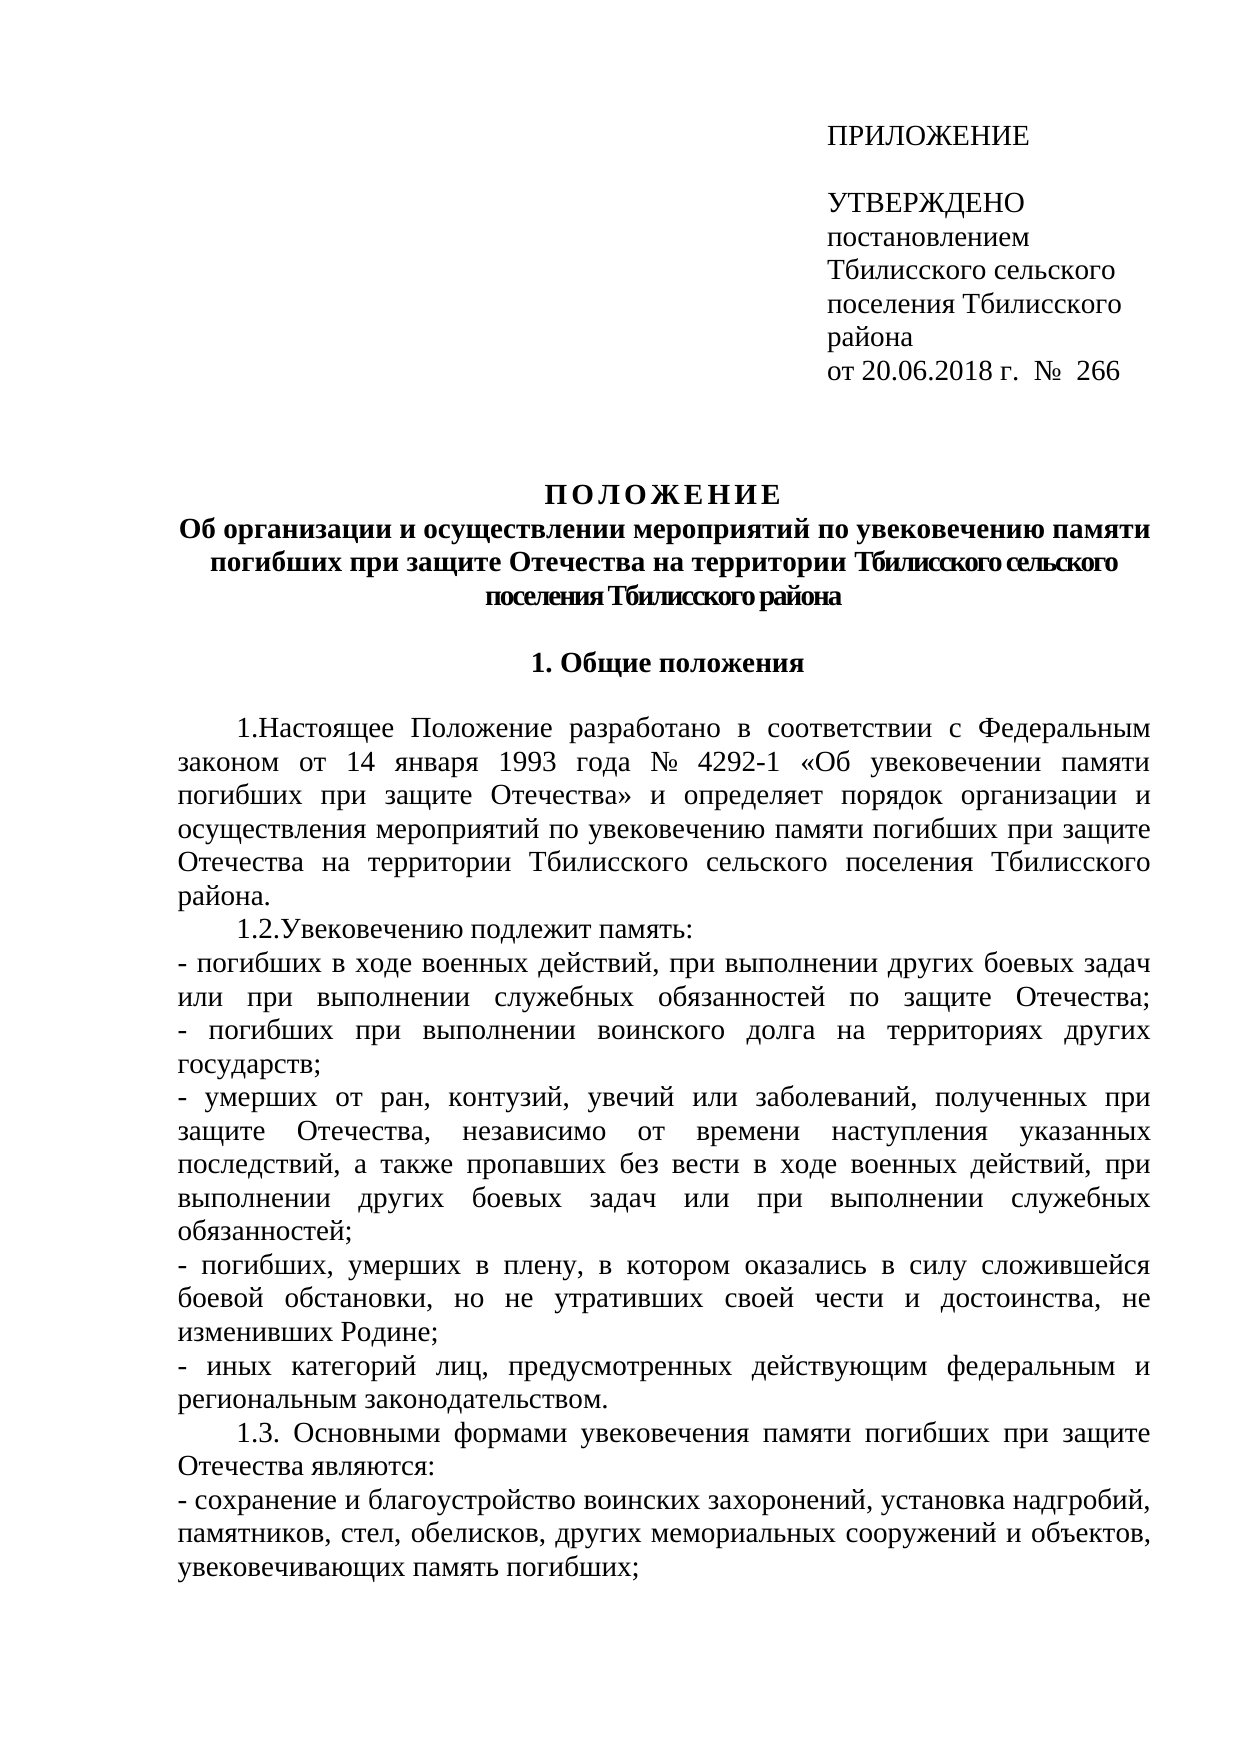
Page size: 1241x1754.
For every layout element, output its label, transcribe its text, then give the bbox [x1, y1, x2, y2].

text ПОЛОЖЕНИЕ Об организации и осуществлении мероприятий по увековечению памяти погибших при защите Отечества на территории Тбилисского сельского поселения Тбилисского района [177, 477, 1152, 612]
title ПРИЛОЖЕНИЕ [827, 118, 1152, 152]
title от 20.06.2018 г. № 266 [827, 353, 1152, 386]
text 1.Настоящее Положение разработано в соответствии с Федеральным законом от 14 января 1993 года № 4292-1 «Об увековечении памяти погибших при защите Отечества» и определяет порядок организации и осуществления мероприятий по увековечению памяти погибших при защите Отечества на территории Тбилисского сельского поселения Тбилисского района. [177, 710, 1152, 912]
text 1.2.Увековечению подлежит память: [177, 912, 1152, 945]
text 1.3. Основными формами увековечения памяти погибших при защите Отечества являются: [177, 1415, 1152, 1482]
text - погибших в ходе военных действий, при выполнении других боевых задач или при выполнении служебных обязанностей по защите Отечества; - погибших при выполнении воинского долга на территориях других государств; - умерших от ран, контузий, увечий или заболеваний, полученных при защите Отечества, независимо от времени наступления указанных последствий, а также пропавших без вести в ходе военных действий, при выполнении других боевых задач или при выполнении служебных обязанностей; - погибших, умерших в плену, в котором оказались в силу сложившейся боевой обстановки, но не утративших своей чести и достоинства, не изменивших Родине; [177, 945, 1152, 1348]
text - сохранение и благоустройство воинских захоронений, установка надгробий, памятников, стел, обелисков, других мемориальных сооружений и объектов, увековечивающих память погибших; [177, 1482, 1152, 1582]
title УТВЕРЖДЕНО [827, 185, 1152, 219]
text - иных категорий лиц, предусмотренных действующим федеральным и региональным законодательством. [177, 1348, 1152, 1415]
title постановлением Тбилисского сельского поселения Тбилисского района [827, 219, 1152, 353]
text 1. Общие положения [177, 612, 1152, 679]
